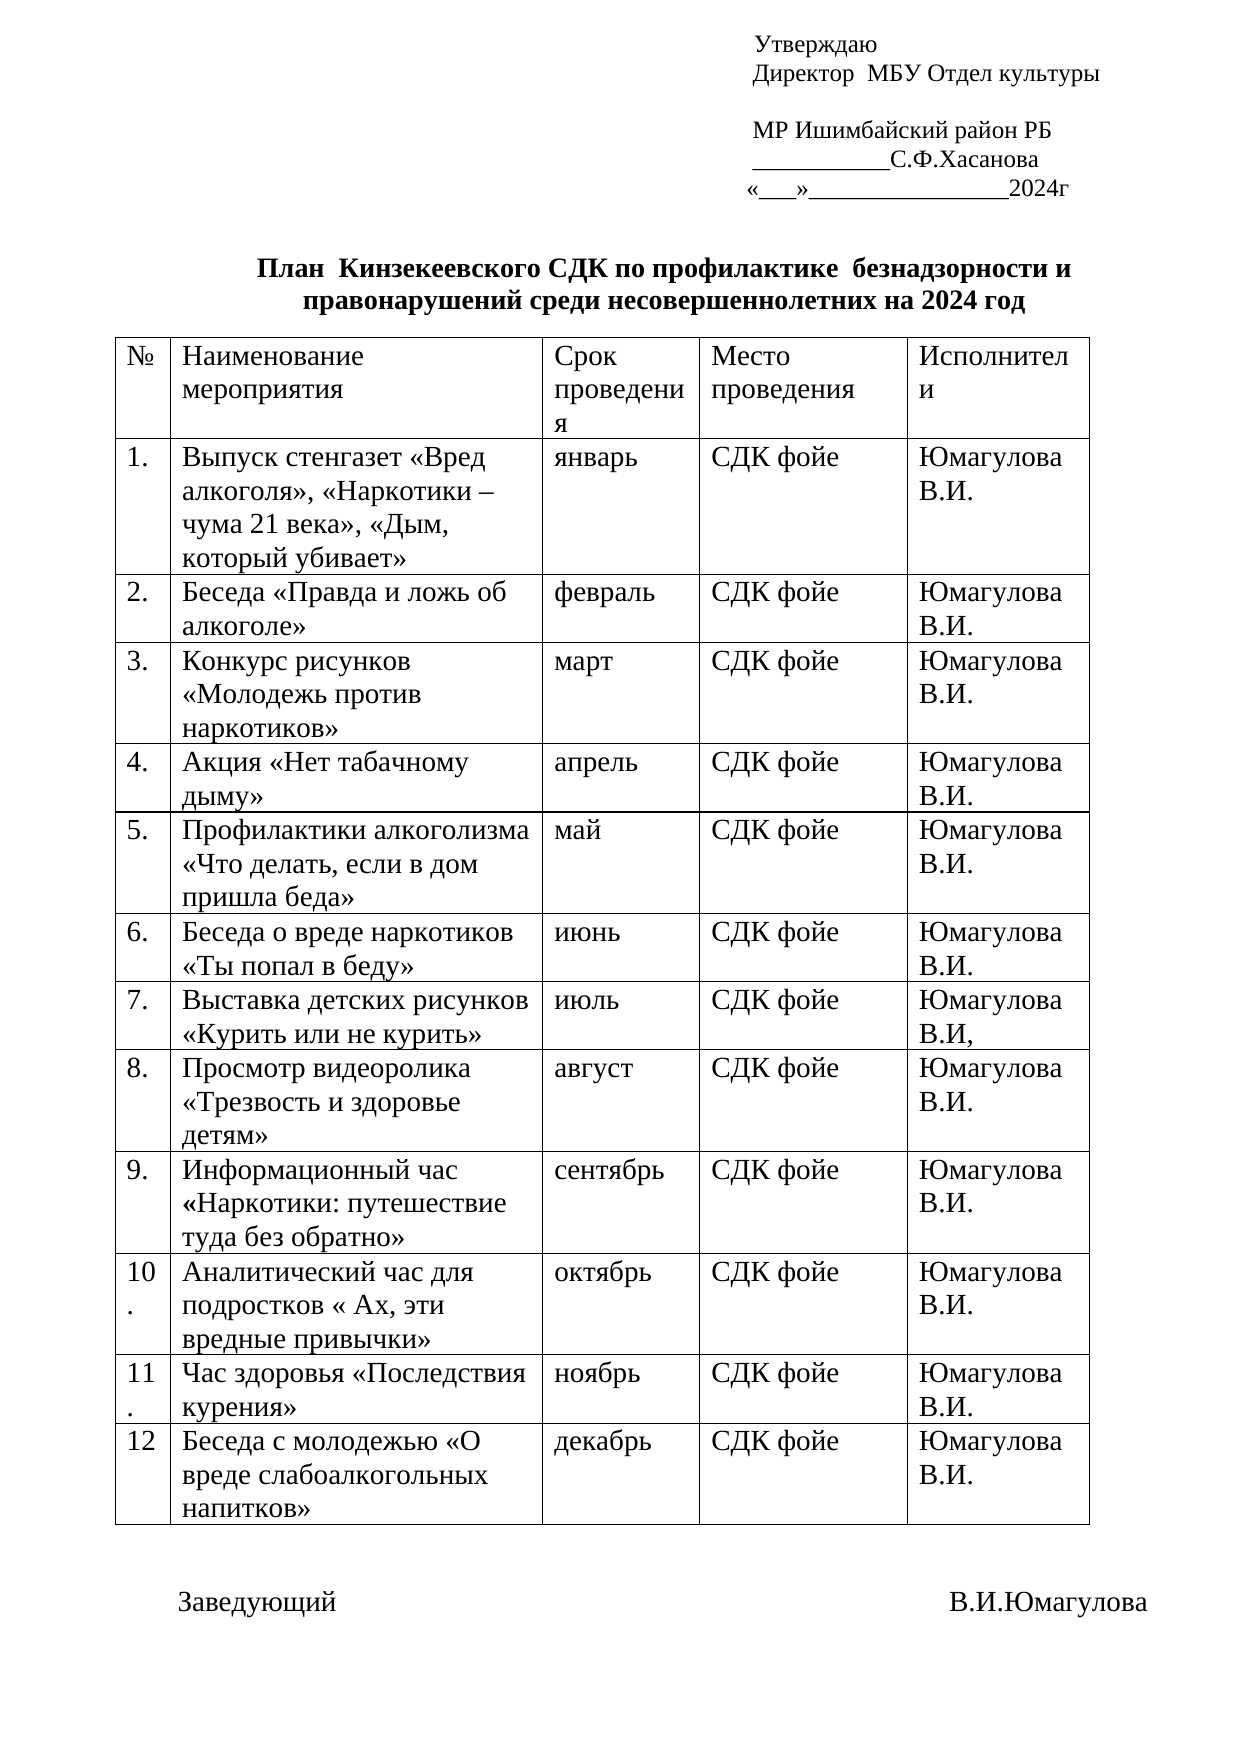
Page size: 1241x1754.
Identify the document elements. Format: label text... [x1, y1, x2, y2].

table_cell Беседа с молодежью «О вреде слабоалкогольных напитков» [171, 1424, 542, 1524]
table_cell Беседа «Правда и ложь об алкоголе» [171, 575, 542, 642]
table_cell Юмагулова В.И. [908, 813, 1089, 913]
table_cell СДК фойе [700, 1355, 907, 1422]
text «___»________________2024г [177, 173, 1152, 201]
text Заведующий В.И.Юмагулова [177, 1584, 1152, 1618]
table_cell Юмагулова В.И. [908, 1152, 1089, 1253]
table_cell Аналитический час для подростков « Ах, эти вредные привычки» [171, 1254, 542, 1354]
table_cell СДК фойе [700, 813, 907, 913]
text Директор МБУ Отдел культуры [177, 58, 1152, 87]
table_cell Юмагулова В.И. [908, 1355, 1089, 1422]
table_cell Юмагулова В.И. [908, 1254, 1089, 1354]
table_cell Выставка детских рисунков «Курить или не курить» [171, 982, 542, 1049]
table_cell Информационный час «Наркотики: путешествие туда без обратно» [413, 1152, 542, 1253]
table_cell Акция «Нет табачному дыму» [171, 744, 542, 811]
text Утверждаю [177, 29, 1152, 58]
table_cell СДК фойе [700, 1424, 907, 1524]
table_cell декабрь [543, 1424, 699, 1524]
table_cell 1. [116, 439, 170, 573]
table_cell Юмагулова В.И. [908, 1050, 1089, 1151]
table_cell сентябрь [543, 1152, 699, 1253]
table_cell Юмагулова В.И. [908, 439, 1089, 573]
table_header Место проведения [700, 338, 907, 438]
table_header Срок проведения [543, 338, 699, 438]
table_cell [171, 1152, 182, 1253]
table_cell Юмагулова В.И. [908, 575, 1089, 642]
table_cell 9. [116, 1152, 170, 1253]
table_cell Просмотр видеоролика «Трезвость и здоровье детям» [171, 1050, 542, 1151]
table_cell Юмагулова В.И, [908, 982, 1089, 1049]
table_cell август [543, 1050, 699, 1151]
table_header № [116, 338, 170, 438]
table_cell СДК фойе [700, 914, 907, 981]
table_cell январь [543, 439, 699, 573]
table_cell Беседа о вреде наркотиков «Ты попал в беду» [171, 914, 542, 981]
table_cell 4. [116, 744, 170, 811]
table_cell Юмагулова В.И. [908, 744, 1089, 811]
table_cell Час здоровья «Последствия курения» [171, 1355, 542, 1422]
table_cell 8. [116, 1050, 170, 1151]
table_cell 7. [116, 982, 170, 1049]
table_cell март [543, 643, 699, 743]
table_cell апрель [543, 744, 699, 811]
table_header Исполнители [908, 338, 1089, 438]
text ___________С.Ф.Хасанова [177, 144, 1152, 173]
table_cell СДК фойе [700, 1254, 907, 1354]
table_cell СДК фойе [700, 1050, 907, 1151]
table_cell СДК фойе [700, 1152, 907, 1253]
table_cell 3. [116, 643, 170, 743]
table_cell 2. [116, 575, 170, 642]
table_cell СДК фойе [700, 575, 907, 642]
table_cell 11. [116, 1355, 170, 1422]
text МР Ишимбайский район РБ [177, 115, 1152, 144]
table_cell 10. [116, 1254, 170, 1354]
table_cell СДК фойе [700, 744, 907, 811]
table_cell июнь [543, 914, 699, 981]
table_cell октябрь [543, 1254, 699, 1354]
table_cell СДК фойе [700, 439, 907, 573]
text План Кинзекеевского СДК по профилактике безнадзорности и правонарушений среди несовершеннолетних на 2024 год [177, 251, 1152, 316]
table_cell Выпуск стенгазет «Вред алкоголя», «Наркотики – чума 21 века», «Дым, который убивает» [171, 439, 542, 573]
table_header Наименование мероприятия [171, 338, 542, 438]
table_cell 12 [116, 1424, 170, 1524]
table_cell Юмагулова В.И. [908, 914, 1089, 981]
table_cell СДК фойе [700, 982, 907, 1049]
table_cell февраль [543, 575, 699, 642]
table_cell ноябрь [543, 1355, 699, 1422]
table_cell июль [543, 982, 699, 1049]
table_cell Профилактики алкоголизма «Что делать, если в дом пришла беда» [171, 813, 542, 913]
table_cell СДК фойе [700, 643, 907, 743]
table_cell 5. [116, 813, 170, 913]
table_cell май [543, 813, 699, 913]
table_cell 6. [116, 914, 170, 981]
table_cell Юмагулова В.И. [908, 643, 1089, 743]
table_cell Юмагулова В.И. [908, 1424, 1089, 1524]
table_cell Конкурс рисунков «Молодежь против наркотиков» [171, 643, 542, 743]
